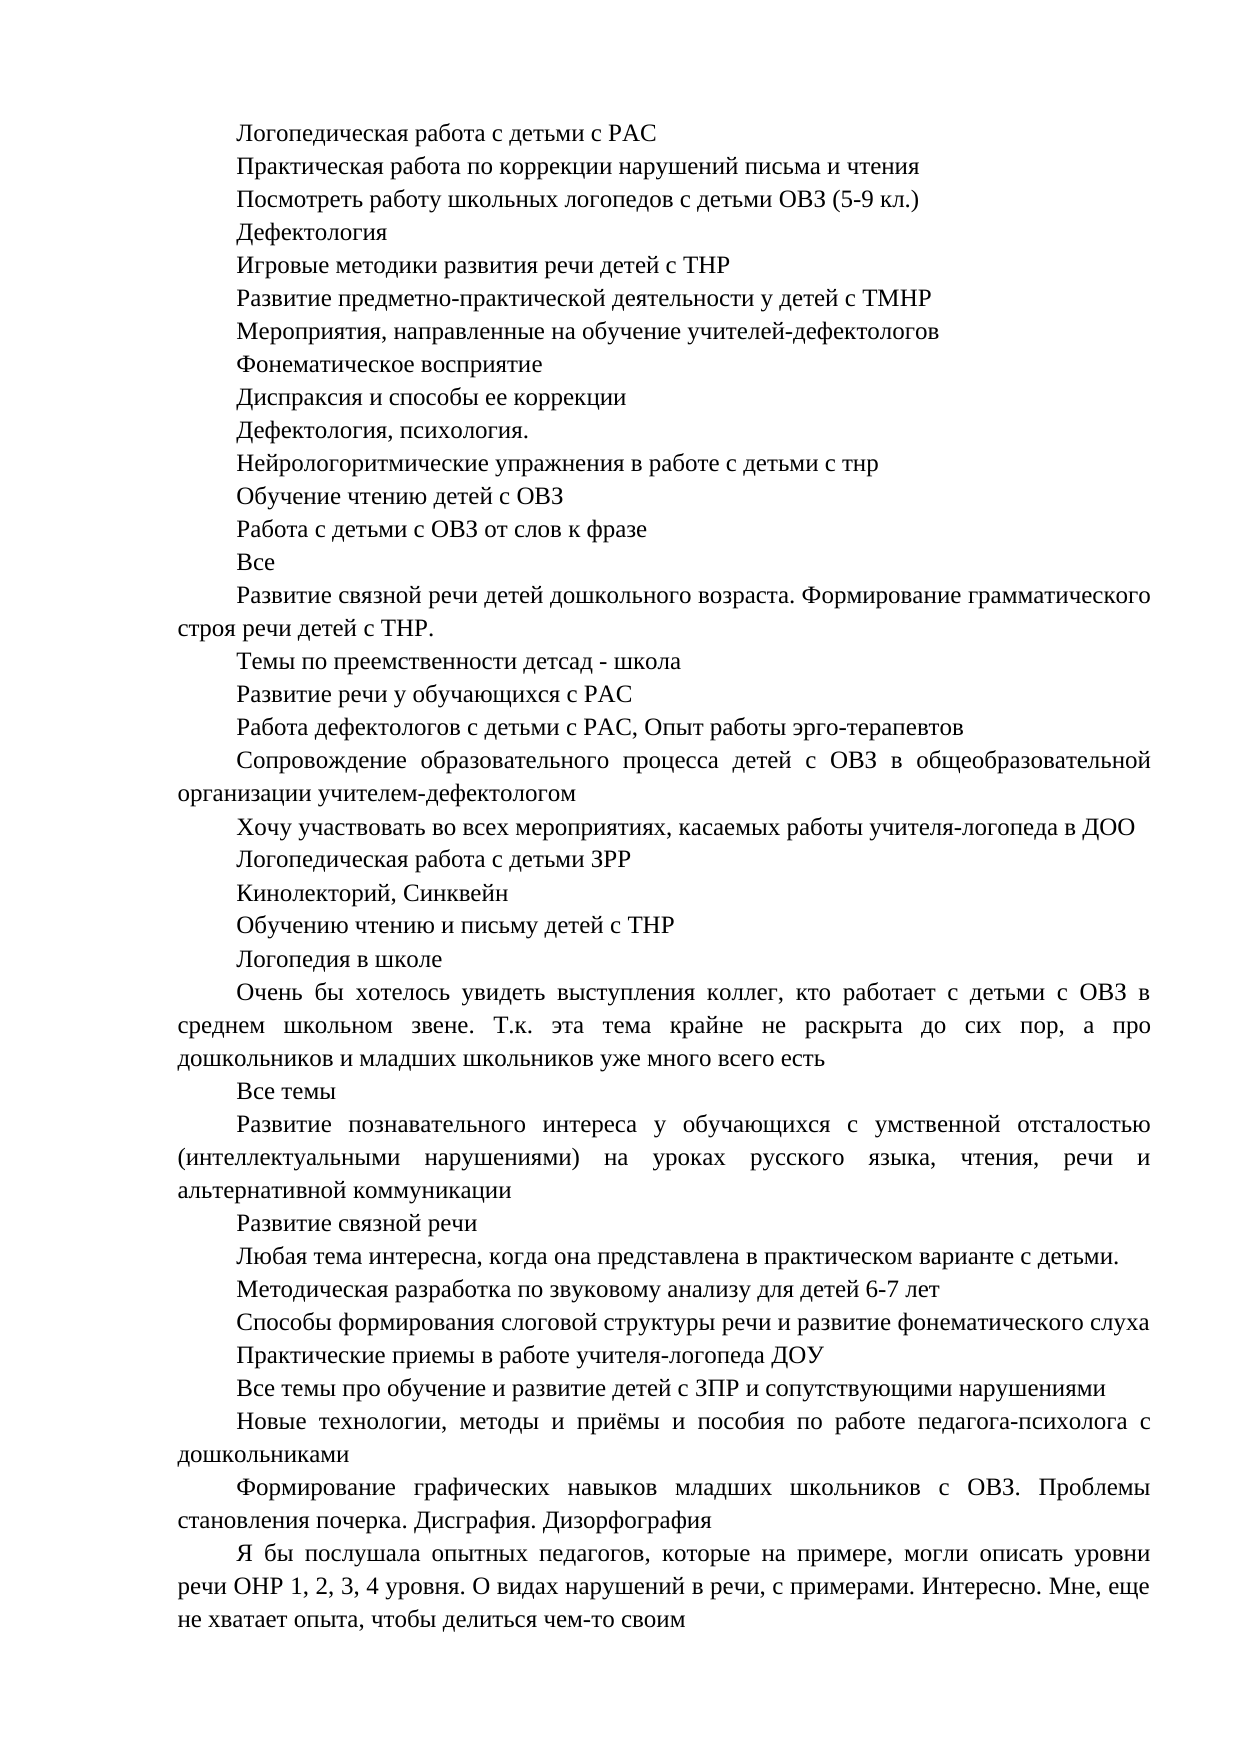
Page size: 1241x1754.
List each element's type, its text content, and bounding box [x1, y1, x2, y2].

text Способы формирования слоговой структуры речи и развитие фонематического слуха [177, 1307, 1152, 1336]
text Логопедическая работа с детьми ЗРР [177, 844, 1152, 873]
text Нейрологоритмические упражнения в работе с детьми с тнр [177, 448, 1152, 477]
text Логопедическая работа с детьми с РАС [177, 118, 1152, 147]
text Любая тема интересна, когда она представлена в практическом варианте с детьми. [177, 1241, 1152, 1269]
text Игровые методики развития речи детей с ТНР [177, 250, 1152, 279]
text Методическая разработка по звуковому анализу для детей 6-7 лет [177, 1274, 1152, 1303]
text Мероприятия, направленные на обучение учителей-дефектологов [177, 316, 1152, 345]
text Новые технологии, методы и приёмы и пособия по работе педагога-психолога с дошкольниками [177, 1406, 1152, 1468]
text Посмотреть работу школьных логопедов с детьми ОВЗ (5-9 кл.) [177, 184, 1152, 213]
text Логопедия в школе [177, 944, 1152, 972]
text Фонематическое восприятие [177, 349, 1152, 378]
text Развитие познавательного интереса у обучающихся с умственной отсталостью (интеллектуальными нарушениями) на уроках русского языка, чтения, речи и альтернативной коммуникации [177, 1109, 1152, 1203]
text Работа с детьми с ОВЗ от слов к фразе [177, 514, 1152, 543]
text Все [177, 547, 1152, 576]
text Развитие связной речи [177, 1208, 1152, 1237]
text Развитие связной речи детей дошкольного возраста. Формирование грамматического строя речи детей с ТНР. [177, 580, 1152, 642]
text Дефектология, психология. [177, 415, 1152, 444]
text Темы по преемственности детсад - школа [177, 646, 1152, 675]
text Диспраксия и способы ее коррекции [177, 382, 1152, 411]
text Развитие предметно-практической деятельности у детей с ТМНР [177, 283, 1152, 312]
text Развитие речи у обучающихся с РАС [177, 679, 1152, 708]
text Практическая работа по коррекции нарушений письма и чтения [177, 151, 1152, 180]
text Дефектология [177, 217, 1152, 246]
text Очень бы хотелось увидеть выступления коллег, кто работает с детьми с ОВЗ в среднем школьном звене. Т.к. эта тема крайне не раскрыта до сих пор, а про дошкольников и младших школьников уже много всего есть [177, 977, 1152, 1071]
text Сопровождение образовательного процесса детей с ОВЗ в общеобразовательной организации учителем-дефектологом [177, 746, 1152, 807]
text Я бы послушала опытных педагогов, которые на примере, могли описать уровни речи ОНР 1, 2, 3, 4 уровня. О видах нарушений в речи, с примерами. Интересно. Мне, еще не хватает опыта, чтобы делиться чем-то своим [177, 1538, 1152, 1633]
text Обучению чтению и письму детей с ТНР [177, 911, 1152, 939]
text Все темы про обучение и развитие детей с ЗПР и сопутствующими нарушениями [177, 1373, 1152, 1402]
text Обучение чтению детей с ОВЗ [177, 481, 1152, 510]
text Формирование графических навыков младших школьников с ОВЗ. Проблемы становления почерка. Дисграфия. Дизорфография [177, 1472, 1152, 1534]
text Хочу участвовать во всех мероприятиях, касаемых работы учителя-логопеда в ДОО [177, 812, 1152, 840]
text Кинолекторий, Синквейн [177, 878, 1152, 906]
text Практические приемы в работе учителя-логопеда ДОУ [177, 1340, 1152, 1369]
text Все темы [177, 1076, 1152, 1104]
text Работа дефектологов с детьми с РАС, Опыт работы эрго-терапевтов [177, 712, 1152, 741]
